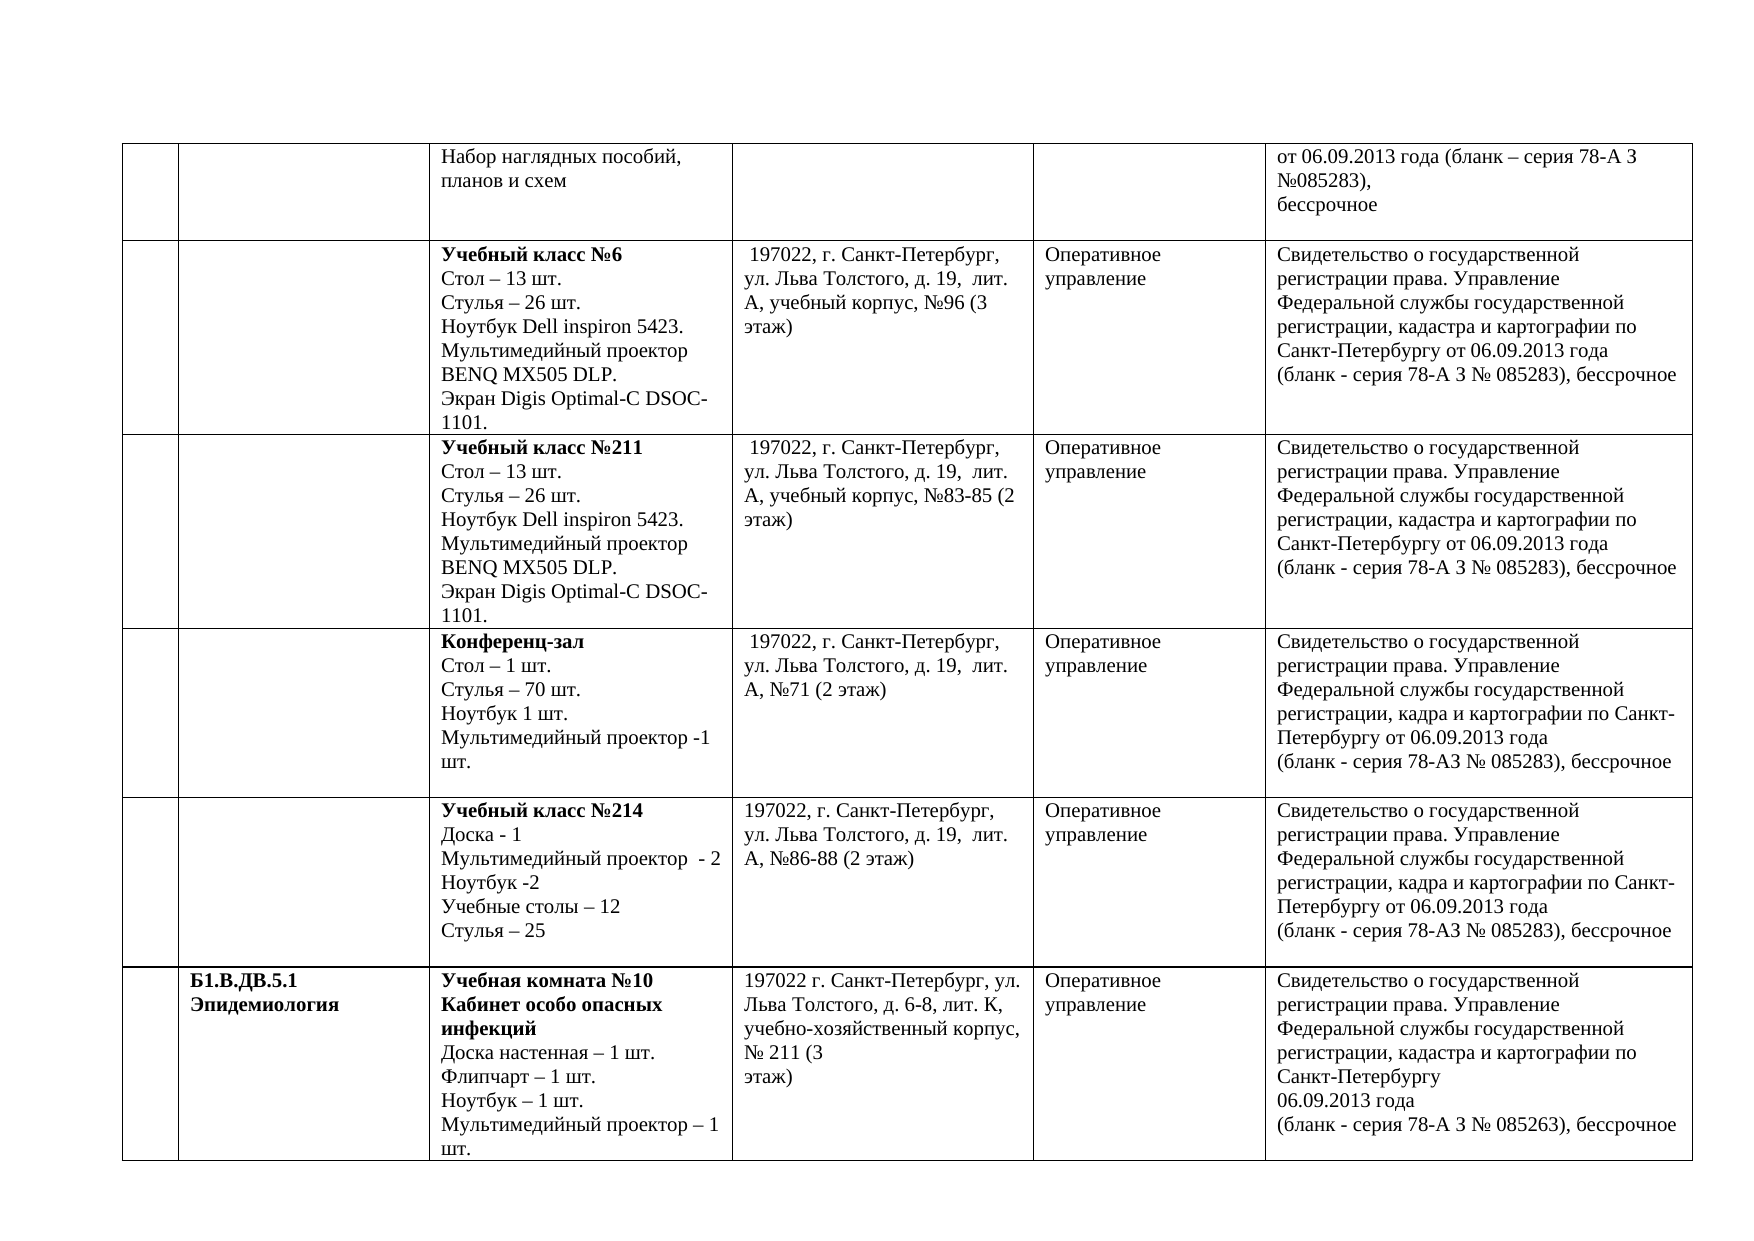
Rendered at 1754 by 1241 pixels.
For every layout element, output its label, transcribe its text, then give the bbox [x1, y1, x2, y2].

table_cell [179, 629, 429, 797]
table_cell [179, 241, 429, 434]
table_cell Конференц-зал Стол – 1 шт. Стулья – 70 шт. Ноутбук 1 шт. Мультимедийный проектор -1 шт. [430, 629, 732, 797]
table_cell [430, 144, 732, 240]
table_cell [1034, 968, 1265, 1160]
table_cell [123, 435, 178, 627]
table_cell Свидетельство о государственной регистрации права. Управление Федеральной службы государственной регистрации, кадра и картографии по Санкт-Петербургу от 06.09.2013 года (бланк - серия 78-АЗ № 085283), бессрочное [1266, 629, 1692, 797]
table_cell Свидетельство о государственной регистрации права. Управление Федеральной службы государственной регистрации, кадра и картографии по Санкт-Петербургу от 06.09.2013 года (бланк - серия 78-АЗ № 085283), бессрочное [1266, 798, 1692, 966]
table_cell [430, 968, 732, 1160]
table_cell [1034, 144, 1265, 240]
table_cell 197022, г. Санкт-Петербург, ул. Льва Толстого, д. 19, лит. А, №86-88 (2 этаж) [733, 798, 1033, 966]
table_cell Оперативное управление [1034, 798, 1265, 966]
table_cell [1266, 144, 1692, 240]
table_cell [179, 144, 429, 240]
table_cell Учебный класс №6 Стол – 13 шт. Стулья – 26 шт. Ноутбук Dell inspiron 5423. Мультимедийный проектор BENQ MX505 DLP. Экран Digis Optimal-C DSOC-1101. [430, 241, 732, 434]
table_cell [123, 968, 178, 1160]
table_cell Учебный класс №211 Стол – 13 шт. Стулья – 26 шт. Ноутбук Dell inspiron 5423. Мультимедийный проектор BENQ MX505 DLP. Экран Digis Optimal-C DSOC-1101. [430, 435, 732, 627]
table_cell [123, 798, 178, 966]
table_cell Оперативное управление [1034, 435, 1265, 627]
table_cell [179, 435, 429, 627]
table_cell Оперативное управление [1034, 241, 1265, 434]
table_cell [123, 241, 178, 434]
table_cell Оперативное управление [1034, 629, 1265, 797]
table_cell 197022, г. Санкт-Петербург, ул. Льва Толстого, д. 19, лит. А, учебный корпус, №83-85 (2 этаж) [733, 435, 1033, 627]
table_cell 197022, г. Санкт-Петербург, ул. Льва Толстого, д. 19, лит. А, №71 (2 этаж) [733, 629, 1033, 797]
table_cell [733, 144, 1033, 240]
table_cell Свидетельство о государственной регистрации права. Управление Федеральной службы государственной регистрации, кадастра и картографии по Санкт-Петербургу от 06.09.2013 года (бланк - серия 78-А З № 085283), бессрочное [1266, 435, 1692, 627]
table_cell Свидетельство о государственной регистрации права. Управление Федеральной службы государственной регистрации, кадастра и картографии по Санкт-Петербургу от 06.09.2013 года (бланк - серия 78-А З № 085283), бессрочное [1266, 241, 1692, 434]
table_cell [179, 968, 429, 1160]
table_cell [123, 629, 178, 797]
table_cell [1266, 968, 1692, 1160]
table_cell [123, 144, 178, 240]
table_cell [733, 968, 1033, 1160]
table_cell [179, 798, 429, 966]
table_cell Учебный класс №214 Доска - 1 Мультимедийный проектор - 2 Ноутбук -2 Учебные столы – 12 Стулья – 25 [430, 798, 732, 966]
table_cell 197022, г. Санкт-Петербург, ул. Льва Толстого, д. 19, лит. А, учебный корпус, №96 (3 этаж) [733, 241, 1033, 434]
